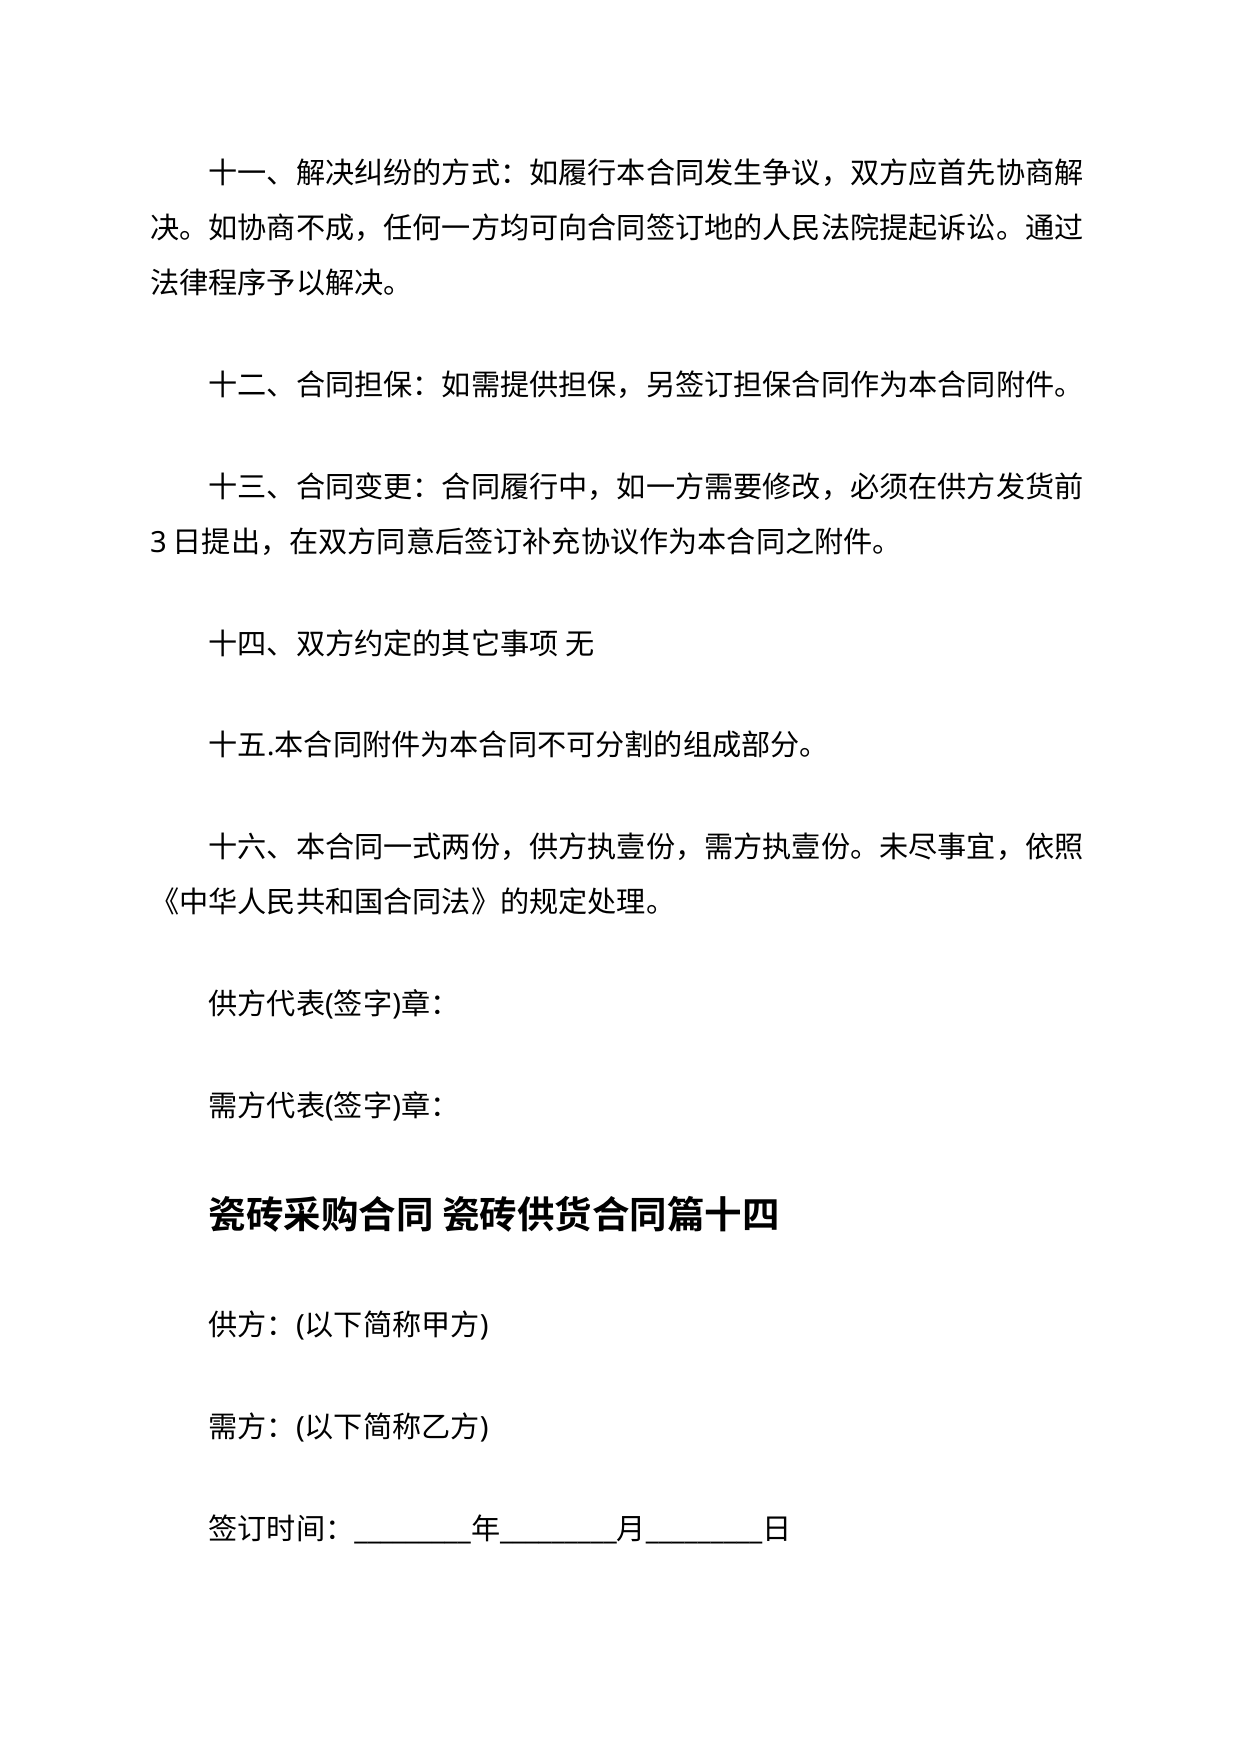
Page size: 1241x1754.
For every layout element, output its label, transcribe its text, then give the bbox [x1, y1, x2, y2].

text 需方代表(签字)章： [150, 1083, 1090, 1125]
text 供方代表(签字)章： [150, 981, 1090, 1023]
text 十四、双方约定的其它事项 无 [150, 620, 1090, 662]
text 需方：(以下简称乙方) [150, 1404, 1090, 1446]
text 签订时间：_________年_________月_________日 [150, 1506, 1090, 1548]
text 十五.本合同附件为本合同不可分割的组成部分。 [150, 722, 1090, 764]
text 十一、解决纠纷的方式：如履行本合同发生争议，双方应首先协商解决。如协商不成，任何一方均可向合同签订地的人民法院提起诉讼。通过法律程序予以解决。 [150, 150, 1090, 302]
text 瓷砖采购合同 瓷砖供货合同篇十四 [150, 1184, 1090, 1239]
text 供方：(以下简称甲方) [150, 1302, 1090, 1344]
text 十三、合同变更：合同履行中，如一方需要修改，必须在供方发货前3日提出，在双方同意后签订补充协议作为本合同之附件。 [150, 463, 1090, 561]
text 十六、本合同一式两份，供方执壹份，需方执壹份。未尽事宜，依照《中华人民共和国合同法》的规定处理。 [150, 824, 1090, 921]
text 十二、合同担保：如需提供担保，另签订担保合同作为本合同附件。 [150, 362, 1090, 404]
